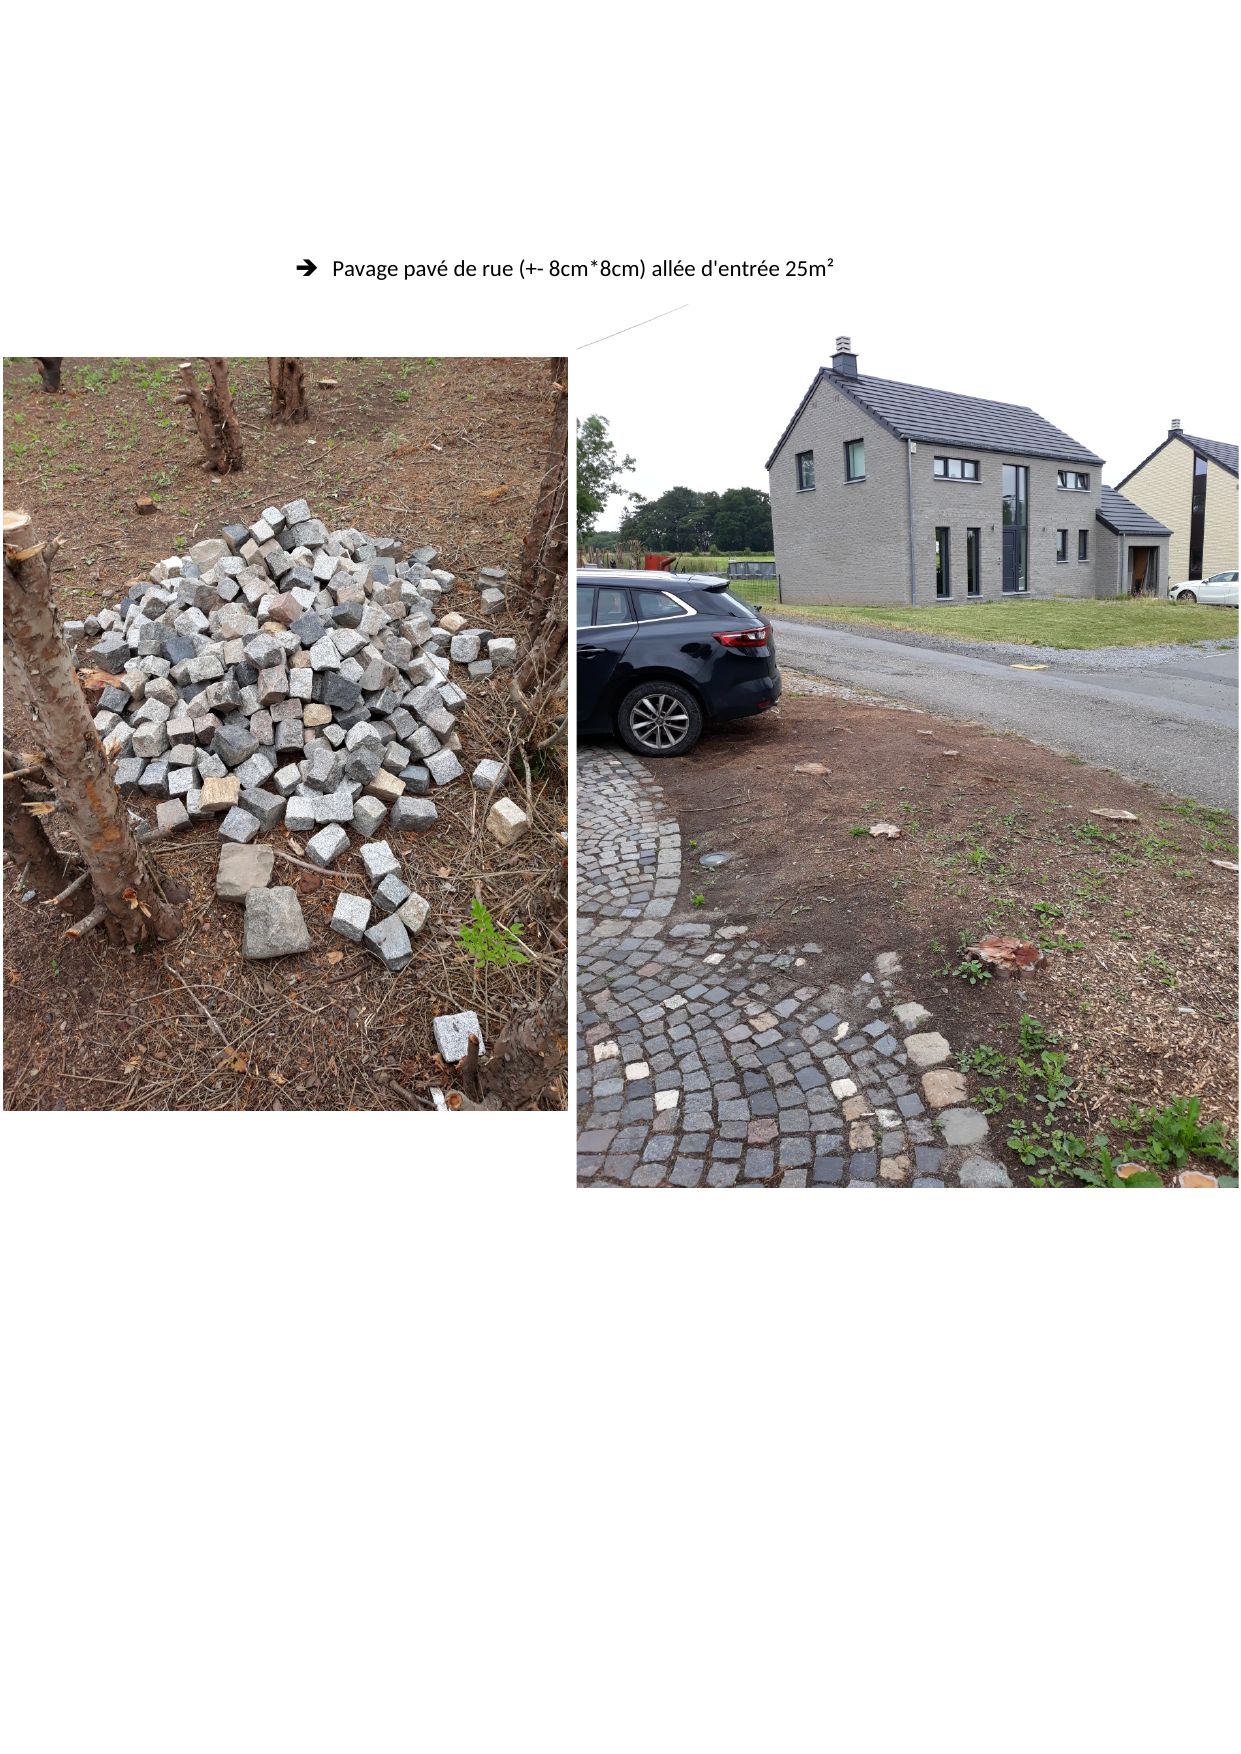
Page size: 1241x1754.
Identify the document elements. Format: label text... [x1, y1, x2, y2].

list Pavage pavé de rue (+- 8cm*8cm) allée d'entrée 25m² [294, 254, 1093, 282]
picture [576, 304, 1239, 1188]
picture [3, 357, 568, 1111]
